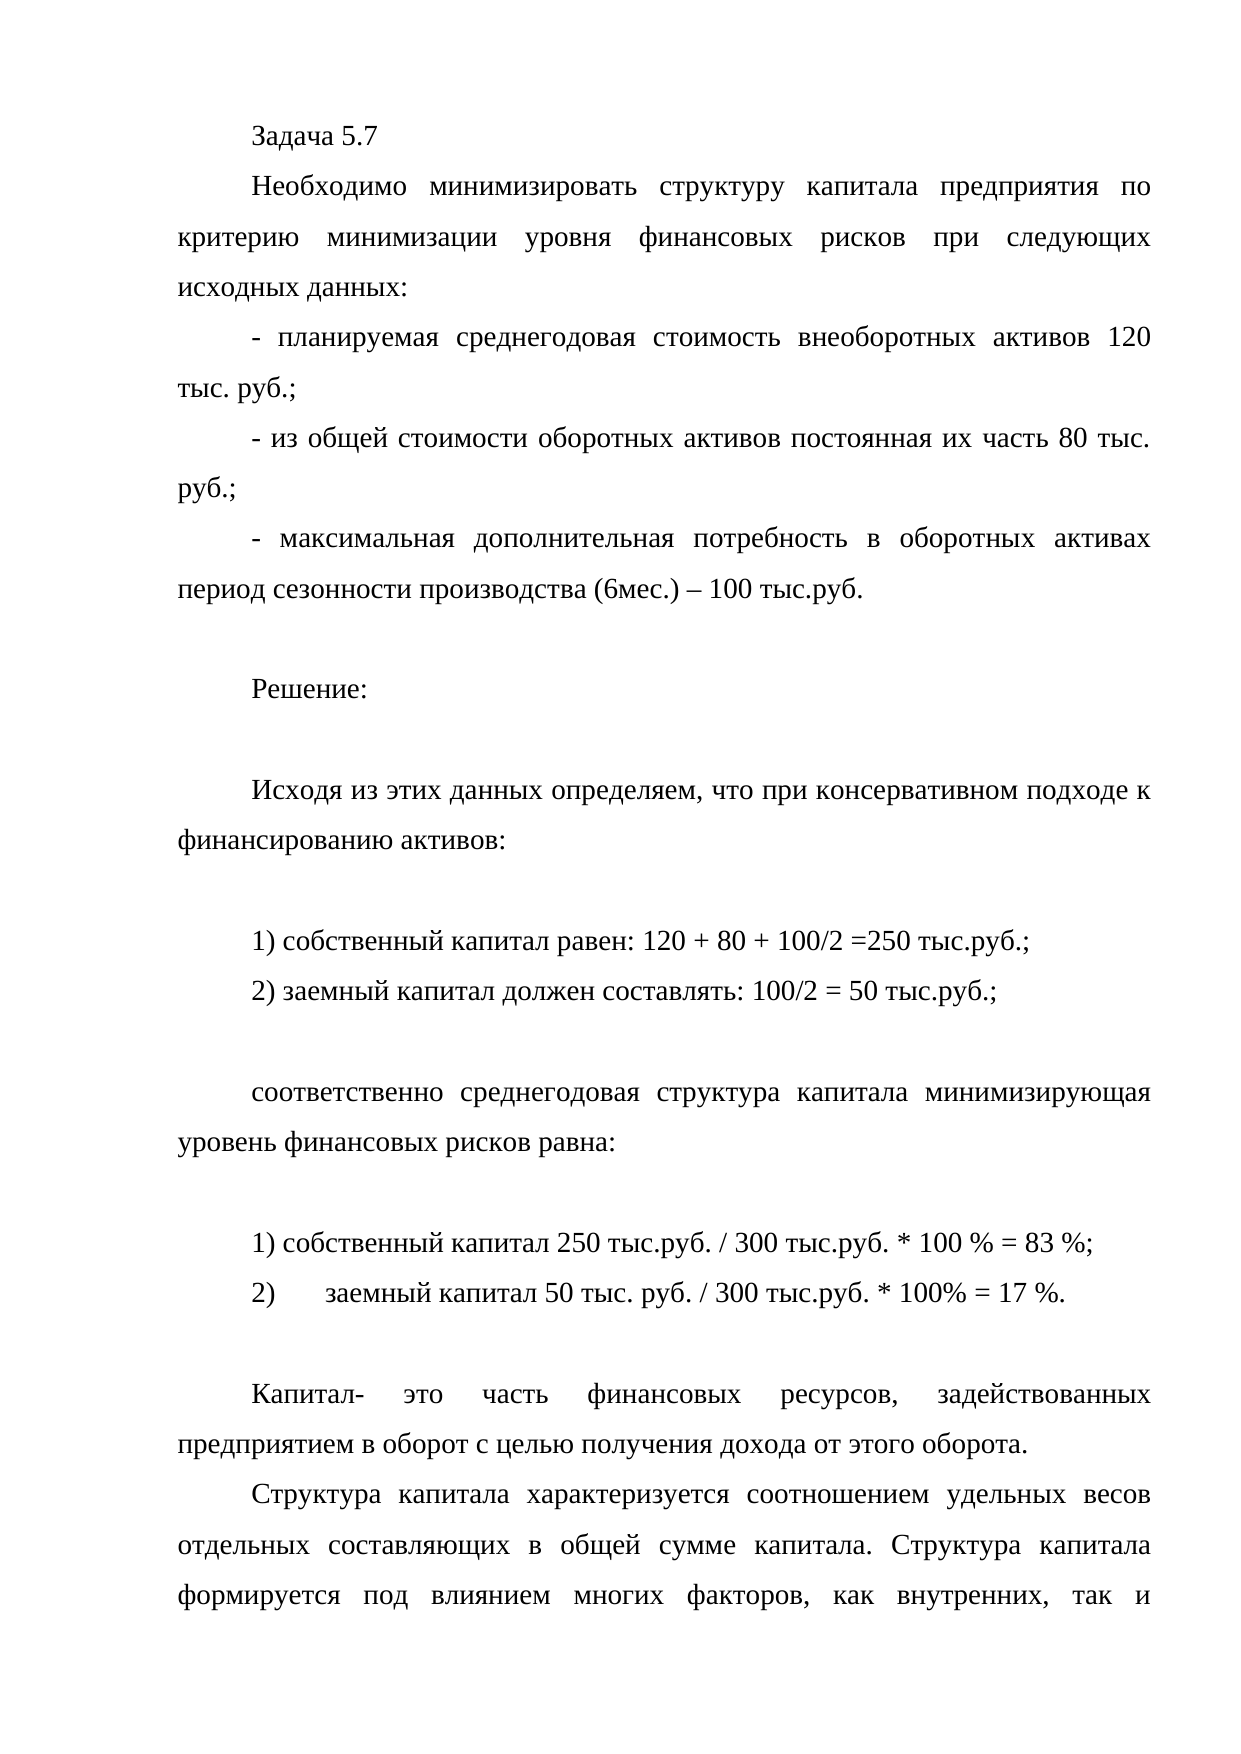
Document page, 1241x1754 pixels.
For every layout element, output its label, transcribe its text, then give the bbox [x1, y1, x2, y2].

text Исходя из этих данных определяем, что при консервативном подходе к финансированию активов: [177, 772, 1152, 856]
text - максимальная дополнительная потребность в оборотных активах период сезонности производства (6мес.) – 100 тыс.руб. [177, 521, 1152, 604]
text - планируемая среднегодовая стоимость внеоборотных активов 120 тыс. руб.; [177, 319, 1152, 403]
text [177, 1477, 1152, 1611]
text Решение: [177, 672, 1152, 705]
text - из общей стоимости оборотных активов постоянная их часть 80 тыс. руб.; [177, 420, 1152, 504]
text 1) собственный капитал равен: 120 + 80 + 100/2 =250 тыс.руб.; [177, 923, 1152, 957]
text 2) заемный капитал должен составлять: 100/2 = 50 тыс.руб.; [177, 973, 1152, 1007]
text Задача 5.7 [177, 118, 1152, 152]
text соответственно среднегодовая структура капитала минимизирующая уровень финансовых рисков равна: [177, 1074, 1152, 1158]
text 1) собственный капитал 250 тыс.руб. / 300 тыс.руб. * 100 % = 83 %; [177, 1225, 1152, 1258]
list заемный капитал 50 тыс. руб. / 300 тыс.руб. * 100% = 17 %. [177, 1275, 1152, 1309]
text Необходимо минимизировать структуру капитала предприятия по критерию минимизации уровня финансовых рисков при следующих исходных данных: [177, 168, 1152, 303]
text Капитал- это часть финансовых ресурсов, задействованных предприятием в оборот с целью получения дохода от этого оборота. [177, 1376, 1152, 1460]
